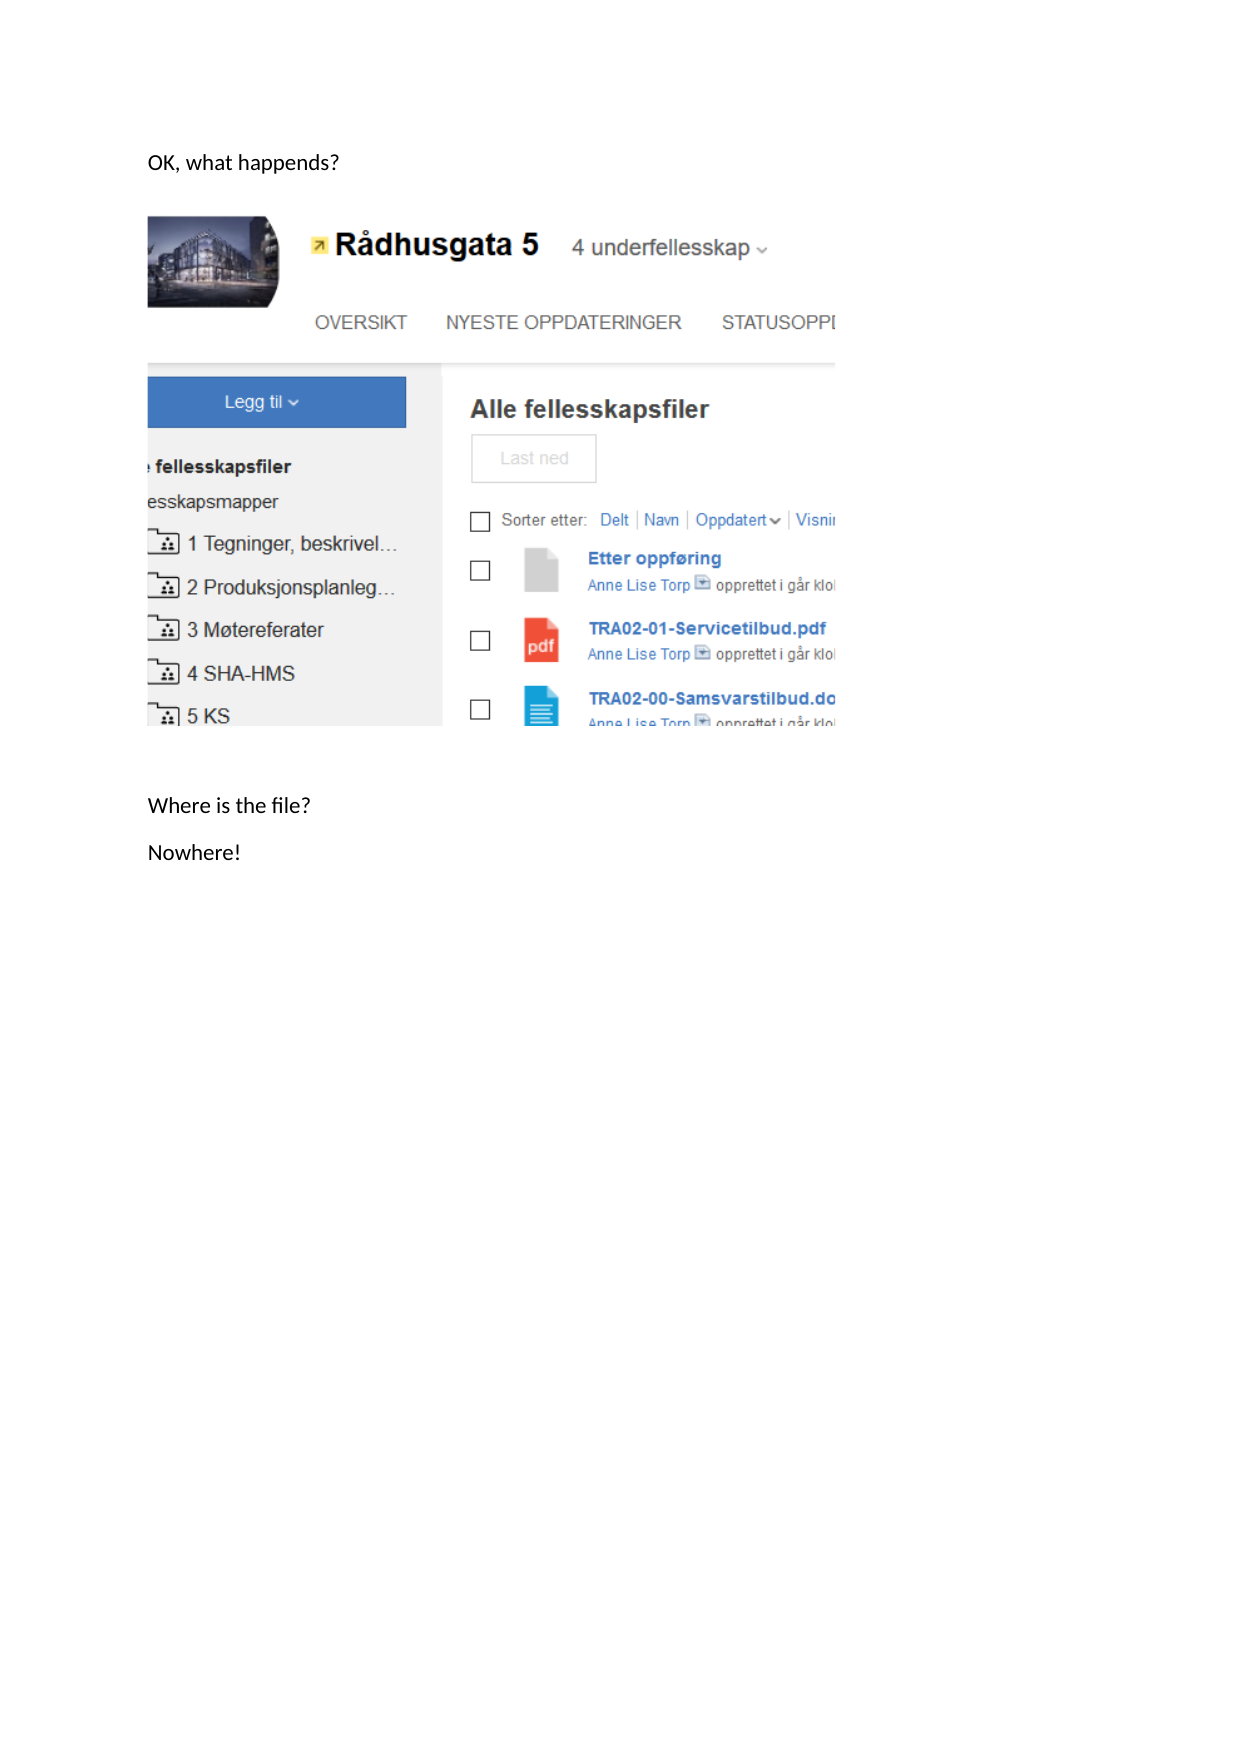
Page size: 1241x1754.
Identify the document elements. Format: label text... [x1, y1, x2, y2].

text Where is the file? [148, 792, 1093, 819]
text OK, what happends? [148, 148, 1093, 176]
picture [147, 194, 836, 726]
text Nowhere! [148, 838, 1093, 866]
